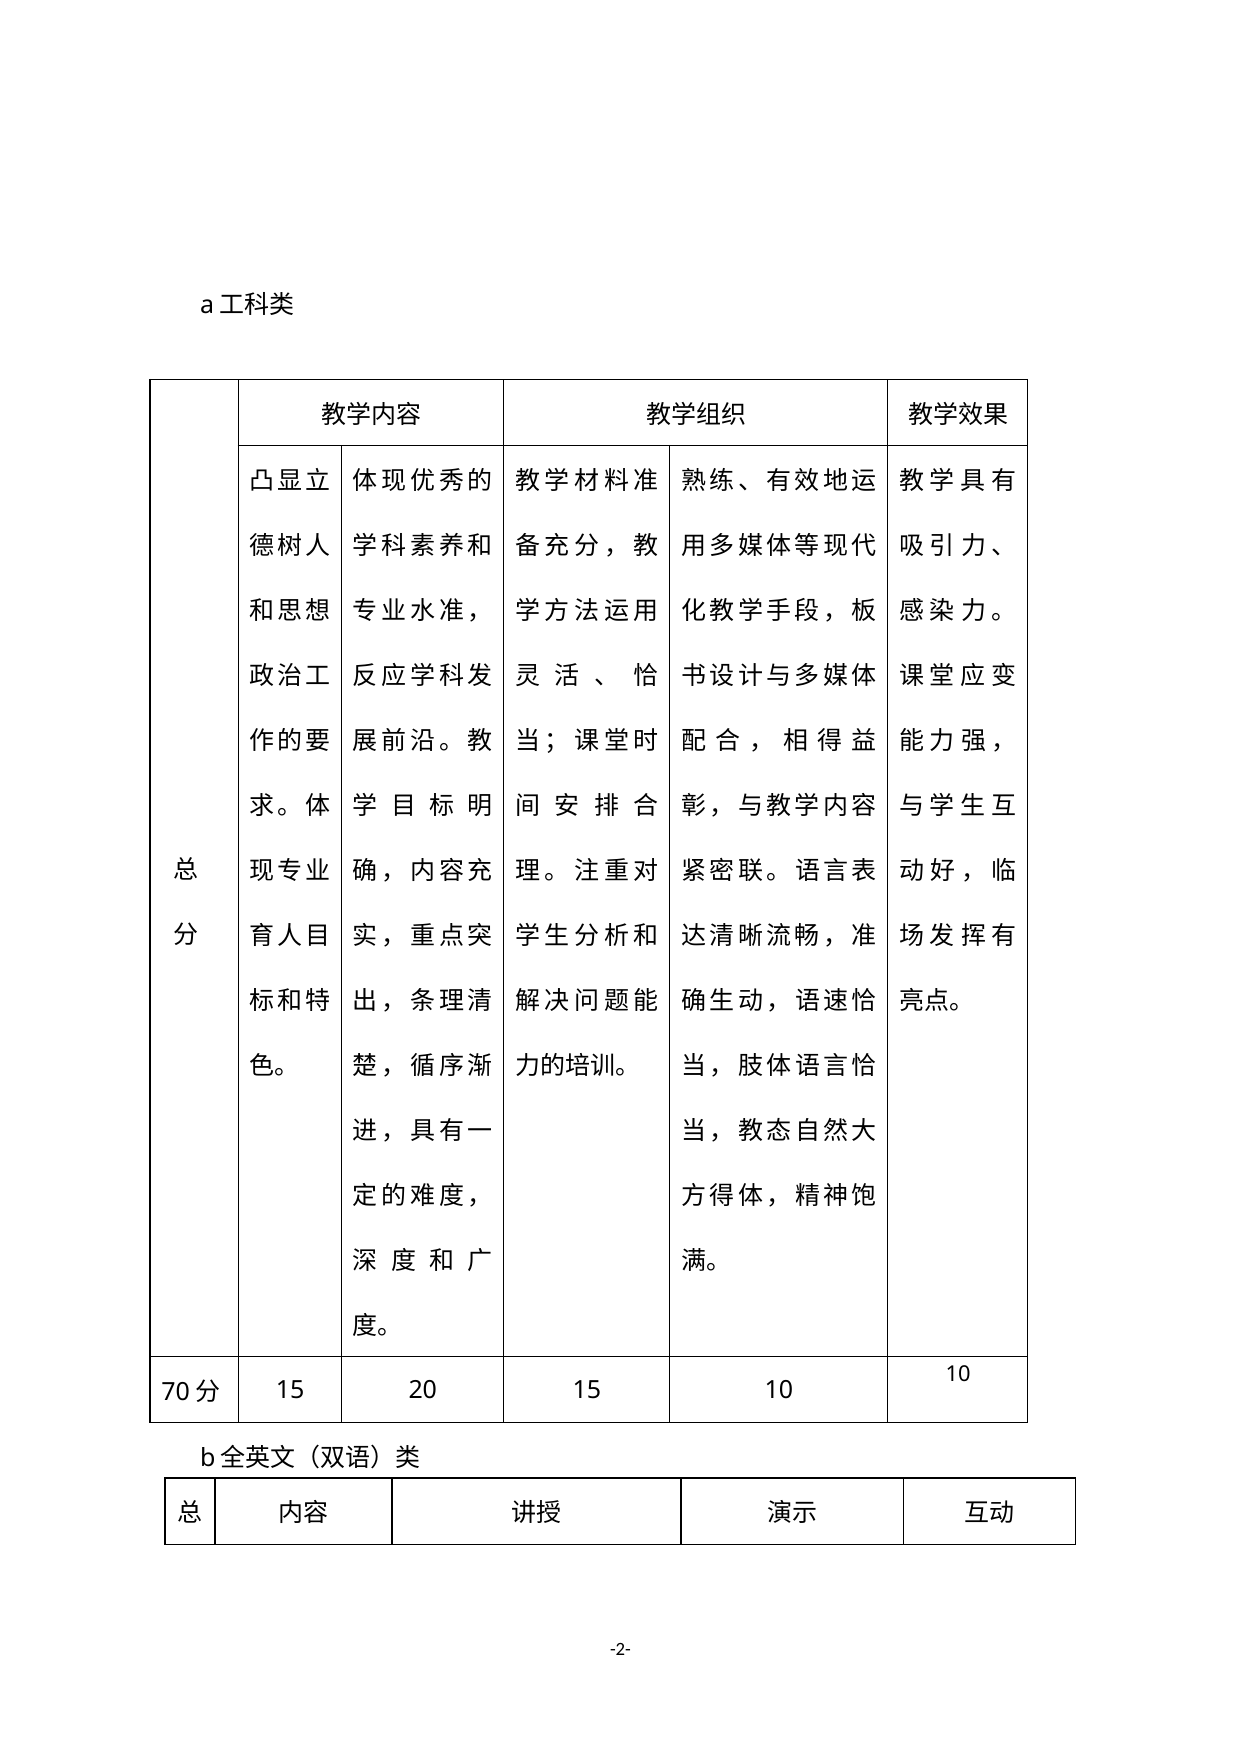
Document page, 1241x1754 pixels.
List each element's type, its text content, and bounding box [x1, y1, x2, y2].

table_cell 10 [670, 1357, 887, 1422]
table_header 互动 [904, 1479, 1075, 1543]
table_cell 熟练、有效地运用多媒体等现代化教学手段，板书设计与多媒体配合，相得益彰，与教学内容紧密联。语言表达清晰流畅，准确生动，语速恰当，肢体语言恰当，教态自然大方得体，精神饱满。 [670, 446, 887, 1356]
table_header 讲授 [393, 1479, 680, 1543]
table_header 总 分 [151, 380, 238, 1356]
table_cell 凸显立德树人和思想政治工作的要求。体现专业育人目标和特色。 [239, 446, 341, 1356]
table_header 教学效果 [888, 380, 1027, 445]
table_cell 20 [342, 1357, 503, 1422]
table_cell 70分 [151, 1357, 238, 1422]
table_header 演示 [682, 1479, 903, 1543]
table_header 内容 [216, 1479, 391, 1543]
text a工科类 [150, 270, 1090, 324]
table_header 教学组织 [504, 380, 887, 445]
table_cell 10 [888, 1357, 1027, 1422]
table_header 总分 [166, 1479, 214, 1543]
table_cell 体现优秀的学科素养和专业水准，反应学科发展前沿。教学目标明确，内容充实，重点突出，条理清楚，循序渐进，具有一定的难度，深度和广度。 [342, 446, 503, 1356]
text b全英文（双语）类 [150, 1423, 1090, 1477]
table_header 教学内容 [239, 380, 503, 445]
table_cell 15 [504, 1357, 669, 1422]
table_cell 15 [239, 1357, 341, 1422]
table_cell 教学具有吸引力、感染力。课堂应变能力强，与学生互动好，临场发挥有亮点。 [888, 446, 1027, 1356]
table_cell 教学材料准备充分，教学方法运用灵活、恰当；课堂时间安排合理。注重对学生分析和解决问题能力的培训。 [504, 446, 669, 1356]
